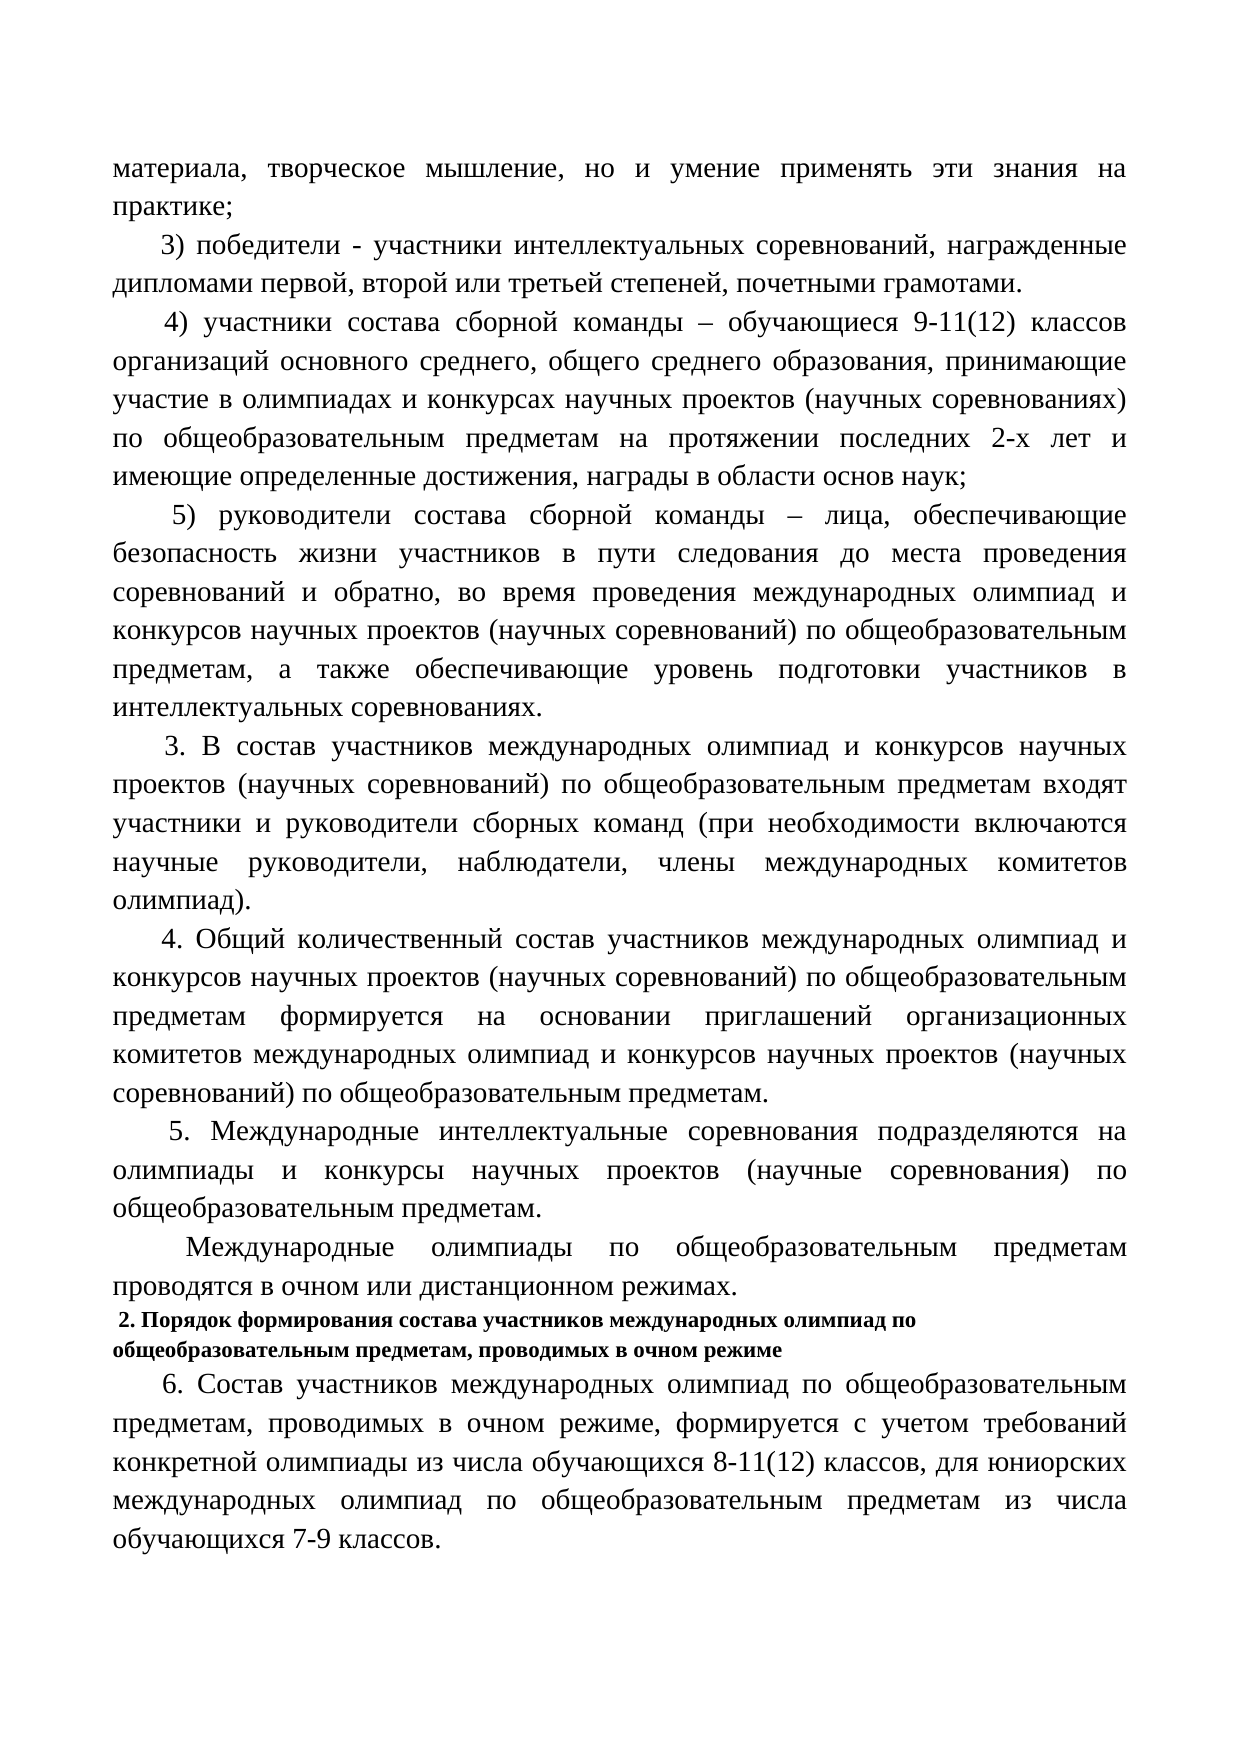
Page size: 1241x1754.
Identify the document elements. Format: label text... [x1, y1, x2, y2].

text 3. В состав участников международных олимпиад и конкурсов научных проектов (научных соревнований) по общеобразовательным предметам входят участники и руководители сборных команд (при необходимости включаются научные руководители, наблюдатели, члены международных комитетов олимпиад). [112, 728, 1128, 916]
text 4) участники состава сборной команды – обучающиеся 9-11(12) классов организаций основного среднего, общего среднего образования, принимающие участие в олимпиадах и конкурсах научных проектов (научных соревнованиях) по общеобразовательным предметам на протяжении последних 2-х лет и имеющие определенные достижения, награды в области основ наук; [112, 304, 1128, 492]
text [112, 150, 1128, 222]
text 2. Порядок формирования состава участников международных олимпиад по общеобразовательным предметам, проводимых в очном режиме [112, 1306, 1128, 1363]
text 6. Состав участников международных олимпиад по общеобразовательным предметам, проводимых в очном режиме, формируется с учетом требований конкретной олимпиады из числа обучающихся 8-11(12) классов, для юниорских международных олимпиад по общеобразовательным предметам из числа обучающихся 7-9 классов. [112, 1367, 1128, 1554]
text 5. Международные интеллектуальные соревнования подразделяются на олимпиады и конкурсы научных проектов (научные соревнования) по общеобразовательным предметам. [112, 1113, 1128, 1224]
text Международные олимпиады по общеобразовательным предметам проводятся в очном или дистанционном режимах. [112, 1229, 1128, 1301]
text 5) руководители состава сборной команды – лица, обеспечивающие безопасность жизни участников в пути следования до места проведения соревнований и обратно, во время проведения международных олимпиад и конкурсов научных проектов (научных соревнований) по общеобразовательным предметам, а также обеспечивающие уровень подготовки участников в интеллектуальных соревнованиях. [112, 497, 1128, 723]
text 4. Общий количественный состав участников международных олимпиад и конкурсов научных проектов (научных соревнований) по общеобразовательным предметам формируется на основании приглашений организационных комитетов международных олимпиад и конкурсов научных проектов (научных соревнований) по общеобразовательным предметам. [112, 921, 1128, 1108]
text 3) победители - участники интеллектуальных соревнований, награжденные дипломами первой, второй или третьей степеней, почетными грамотами. [112, 227, 1128, 299]
